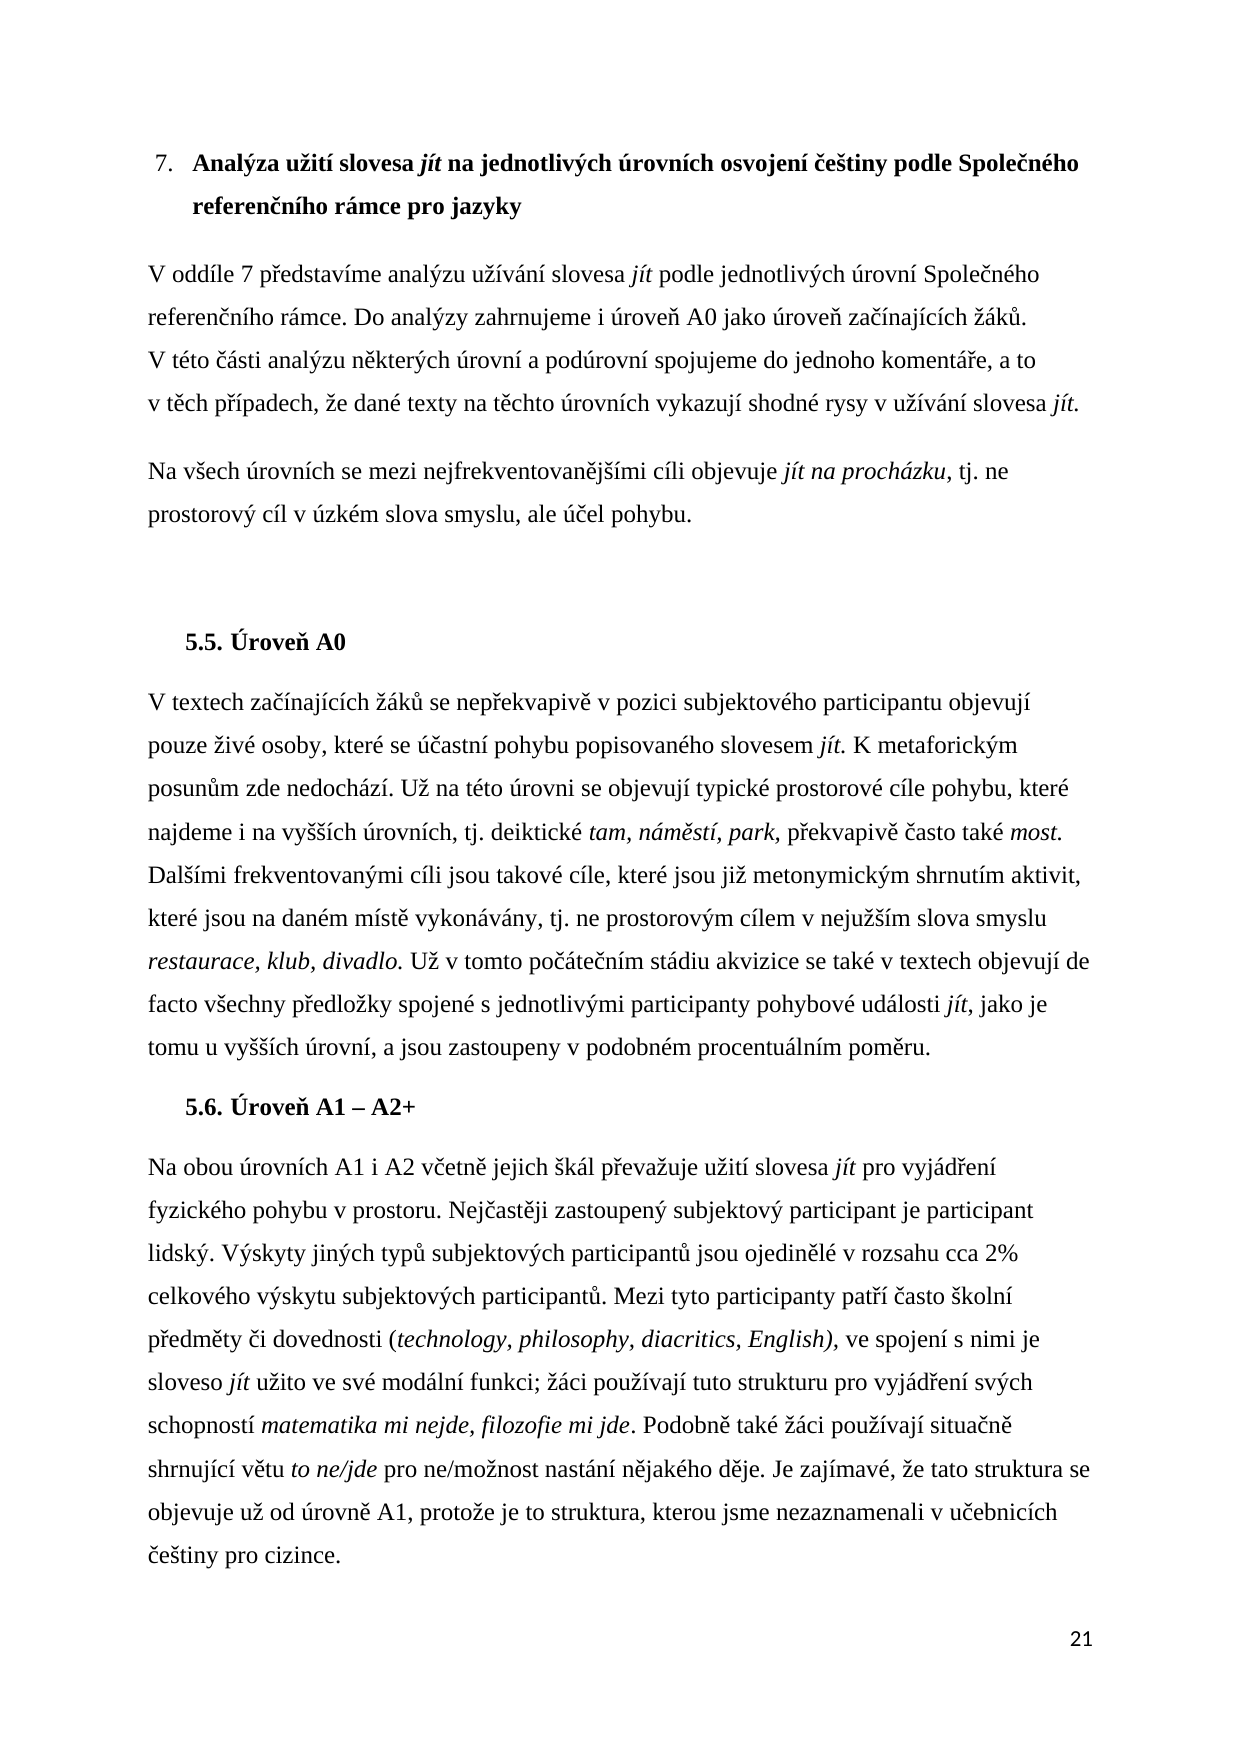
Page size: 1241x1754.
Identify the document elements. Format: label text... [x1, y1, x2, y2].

list Úroveň A1 – A2+ [185, 1092, 1093, 1121]
text Na všech úrovních se mezi nejfrekventovanějšími cíli objevuje jít na procházku, tj. ne prostorový cíl v úzkém slova smyslu, ale účel pohybu. [148, 456, 1093, 528]
list Úroveň A0 [185, 627, 1093, 656]
text V oddíle 7 představíme analýzu užívání slovesa jít podle jednotlivých úrovní Společného referenčního rámce. Do analýzy zahrnujeme i úroveň A0 jako úroveň začínajících žáků. V této části analýzu některých úrovní a podúrovní spojujeme do jednoho komentáře, a to v těch případech, že dané texty na těchto úrovních vykazují shodné rysy v užívání slovesa jít. [148, 259, 1093, 417]
text Analýza užití slovesa jít na jednotlivých úrovních osvojení češtiny podle Společného referenčního rámce pro jazyky [154, 148, 1093, 219]
text Na obou úrovních A1 i A2 včetně jejich škál převažuje užití slovesa jít pro vyjádření fyzického pohybu v prostoru. Nejčastěji zastoupený subjektový participant je participant lidský. Výskyty jiných typů subjektových participantů jsou ojedinělé v rozsahu cca 2% celkového výskytu subjektových participantů. Mezi tyto participanty patří často školní předměty či dovednosti (technology, philosophy, diacritics, English), ve spojení s nimi je sloveso jít užito ve své modální funkci; žáci používají tuto strukturu pro vyjádření svých schopností matematika mi nejde, filozofie mi jde. Podobně také žáci používají situačně shrnující větu to ne/jde pro ne/možnost nastání nějakého děje. Je zajímavé, že tato struktura se objevuje už od úrovně A1, protože je to struktura, kterou jsme nezaznamenali v učebnicích češtiny pro cizince. [148, 1152, 1093, 1569]
text V textech začínajících žáků se nepřekvapivě v pozici subjektového participantu objevují pouze živé osoby, které se účastní pohybu popisovaného slovesem jít. K metaforickým posunům zde nedochází. Už na této úrovni se objevují typické prostorové cíle pohybu, které najdeme i na vyšších úrovních, tj. deiktické tam, náměstí, park, překvapivě často také most. Dalšími frekventovanými cíli jsou takové cíle, které jsou již metonymickým shrnutím aktivit, které jsou na daném místě vykonávány, tj. ne prostorovým cílem v nejužším slova smyslu restaurace, klub, divadlo. Už v tomto počátečním stádiu akvizice se také v textech objevují de facto všechny předložky spojené s jednotlivými participanty pohybové události jít, jako je tomu u vyšších úrovní, a jsou zastoupeny v podobném procentuálním poměru. [148, 687, 1093, 1061]
